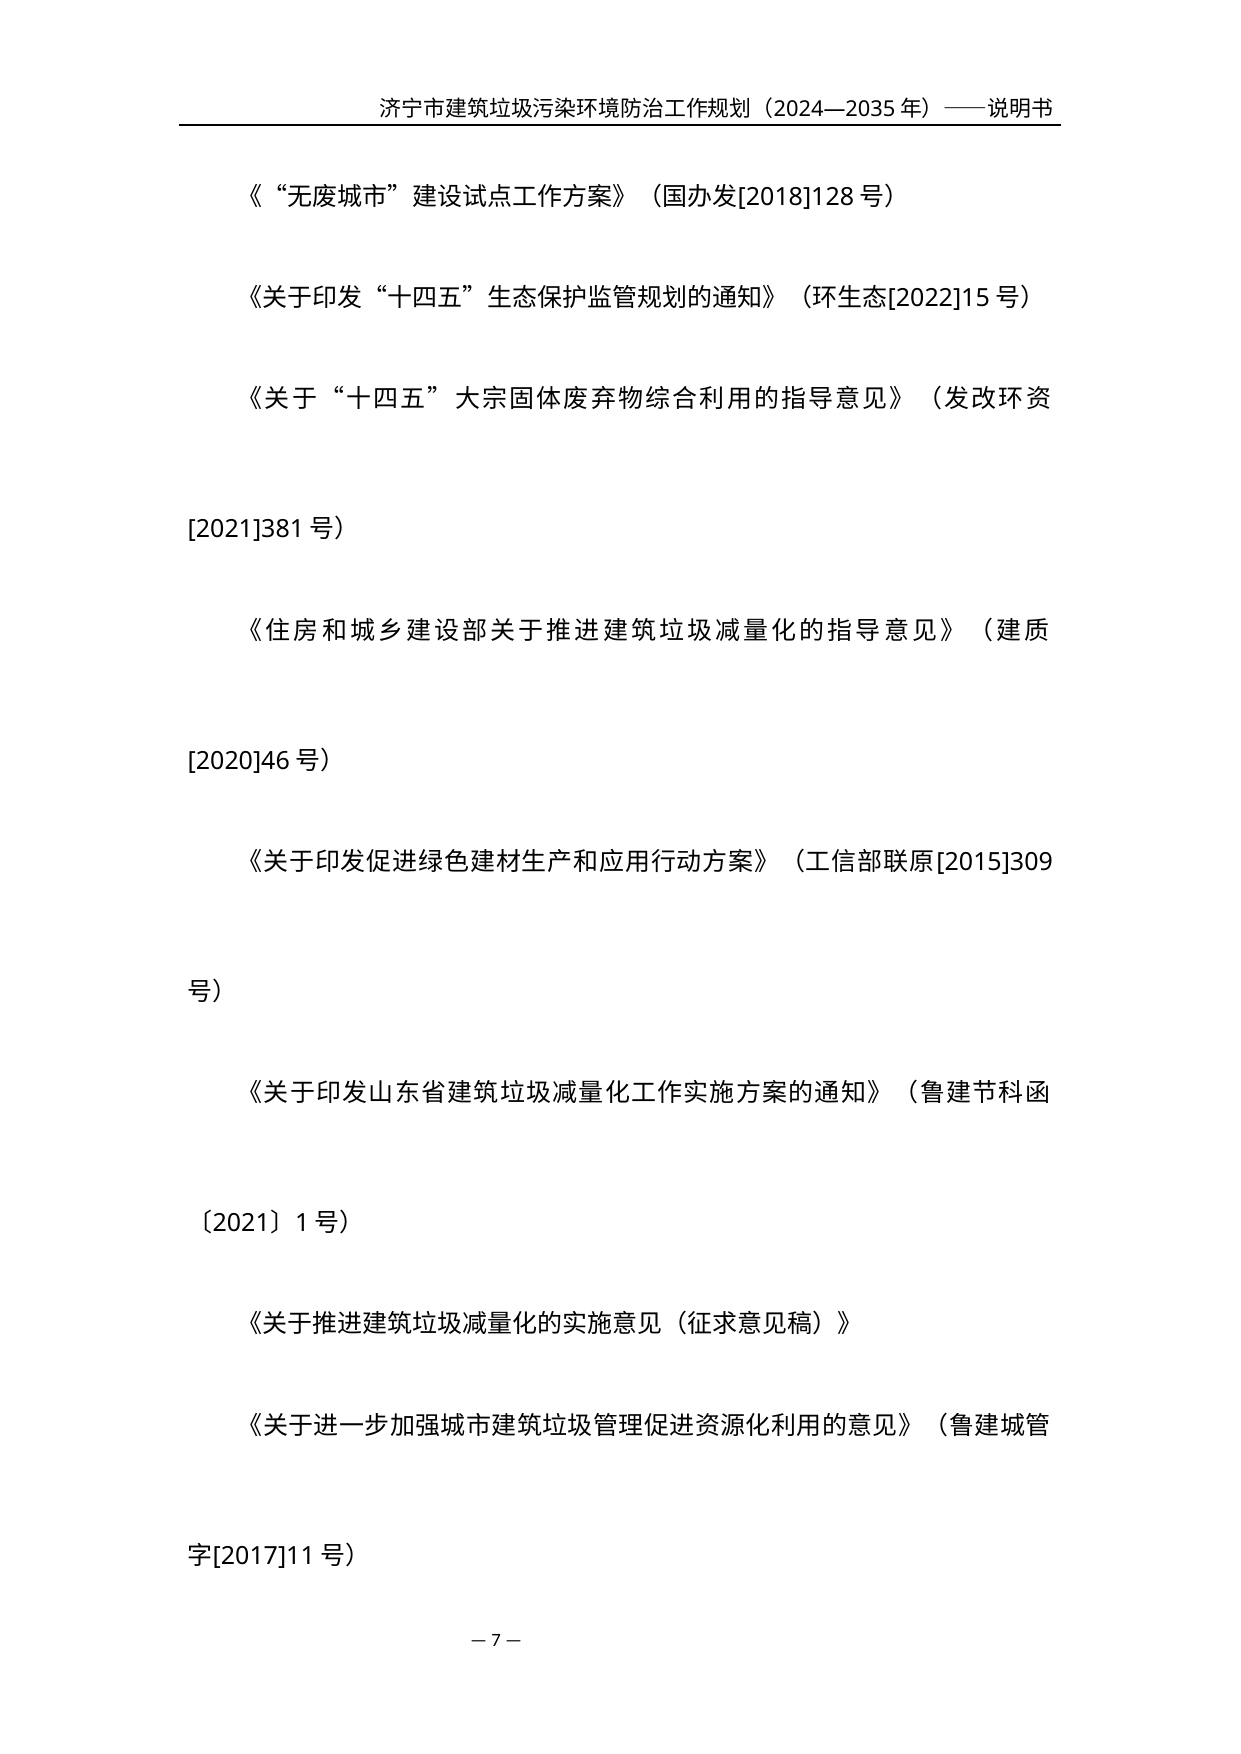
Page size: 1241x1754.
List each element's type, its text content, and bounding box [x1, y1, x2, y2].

text 《关于印发促进绿色建材生产和应用行动方案》（工信部联原[2015]309号） [187, 827, 1053, 1022]
text 《关于印发山东省建筑垃圾减量化工作实施方案的通知》（鲁建节科函〔2021〕1号） [187, 1058, 1053, 1253]
text 《关于进一步加强城市建筑垃圾管理促进资源化利用的意见》（鲁建城管字[2017]11号） [187, 1391, 1053, 1586]
text 《住房和城乡建设部关于推进建筑垃圾减量化的指导意见》（建质[2020]46号） [187, 596, 1053, 791]
text 《关于印发“十四五”生态保护监管规划的通知》（环生态[2022]15号） [187, 263, 1053, 328]
text 《关于推进建筑垃圾减量化的实施意见（征求意见稿）》 [187, 1289, 1053, 1354]
text 《关于“十四五”大宗固体废弃物综合利用的指导意见》（发改环资[2021]381号） [187, 364, 1053, 559]
text 《“无废城市”建设试点工作方案》（国办发[2018]128号） [187, 162, 1053, 227]
